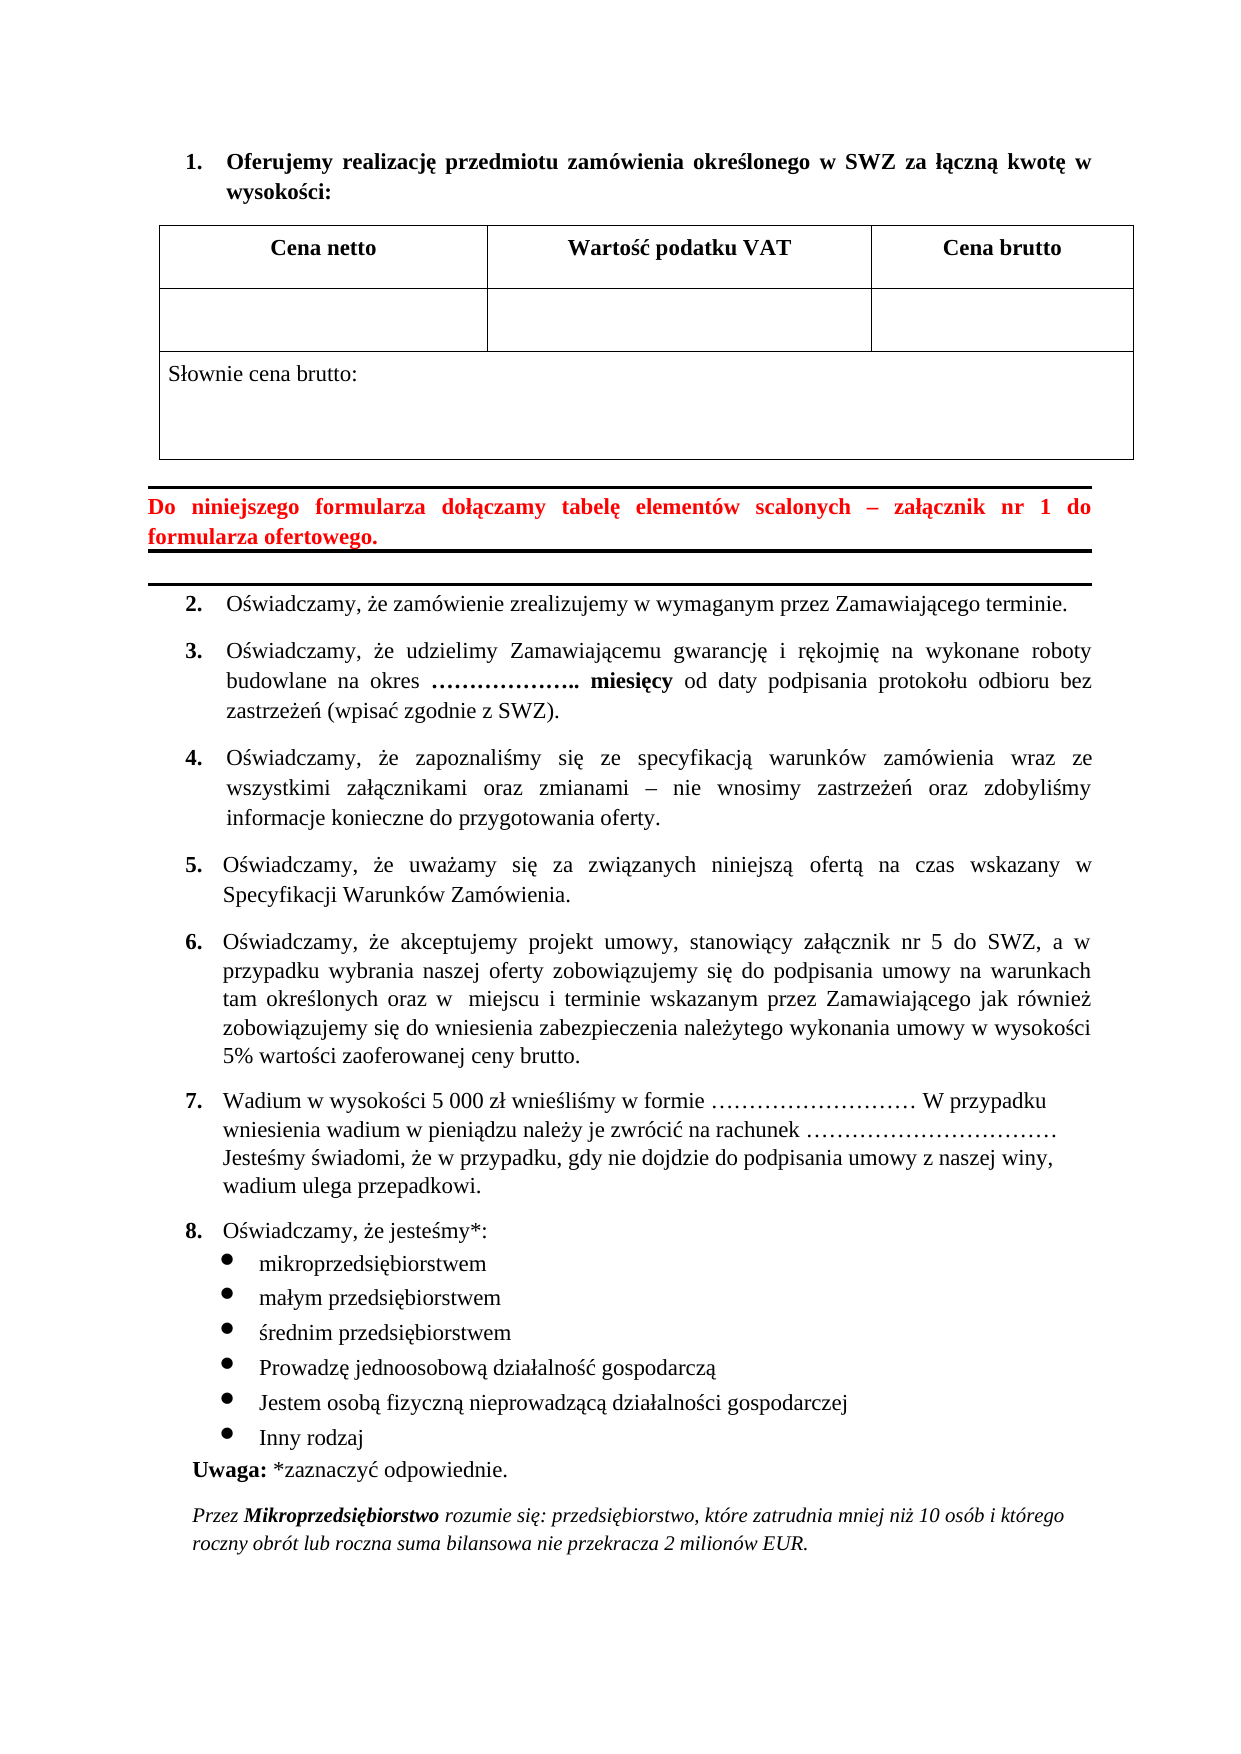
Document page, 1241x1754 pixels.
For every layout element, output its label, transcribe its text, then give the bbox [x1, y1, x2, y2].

table_cell [872, 289, 1133, 351]
list Oświadczamy, że zamówienie zrealizujemy w wymaganym przez Zamawiającego terminie. [185, 590, 1092, 616]
table_cell Słownie cena brutto: [160, 352, 1133, 458]
list średnim przedsiębiorstwem [221, 1317, 1092, 1348]
table_header Wartość podatku VAT [488, 226, 871, 288]
text Uwaga: *zaznaczyć odpowiednie. [192, 1457, 1092, 1483]
list Prowadzę jednoosobową działalność gospodarczą [221, 1352, 1092, 1382]
table_cell [488, 289, 871, 351]
list Oświadczamy, że jesteśmy*: [185, 1218, 1092, 1244]
list Oświadczamy, że uważamy się za związanych niniejszą ofertą na czas wskazany w Specyfikacji Warunków Zamówienia. [185, 851, 1092, 908]
list Oświadczamy, że zapoznaliśmy się ze specyfikacją warunków zamówienia wraz ze wszystkimi załącznikami oraz zmianami – nie wnosimy zastrzeżeń oraz zdobyliśmy informacje konieczne do przygotowania oferty. [185, 744, 1092, 831]
list małym przedsiębiorstwem [221, 1283, 1092, 1313]
list mikroprzedsiębiorstwem [221, 1248, 1092, 1278]
list Jestem osobą fizyczną nieprowadzącą działalności gospodarczej [221, 1387, 1092, 1417]
list Inny rodzaj [221, 1422, 1092, 1452]
text Przez Mikroprzedsiębiorstwo rozumie się: przedsiębiorstwo, które zatrudnia mniej niż 10 osób i którego roczny obrót lub roczna suma bilansowa nie przekracza 2 milionów EUR. [192, 1503, 1092, 1555]
table_header Cena brutto [872, 226, 1133, 288]
table_header Cena netto [160, 226, 487, 288]
table_cell [160, 289, 487, 351]
text Do niniejszego formularza dołączamy tabelę elementów scalonych – załącznik nr 1 do formularza ofertowego. [148, 493, 1092, 549]
list Wadium w wysokości 5 000 zł wnieśliśmy w formie ……………………… W przypadku wniesienia wadium w pieniądzu należy je zwrócić na rachunek …………………………… Jesteśmy świadomi, że w przypadku, gdy nie dojdzie do podpisania umowy z naszej winy, wadium ulega przepadkowi. [185, 1087, 1092, 1199]
list Oświadczamy, że udzielimy Zamawiającemu gwarancję i rękojmię na wykonane roboty budowlane na okres ……………….. miesięcy od daty podpisania protokołu odbioru bez zastrzeżeń (wpisać zgodnie z SWZ). [185, 637, 1092, 723]
list Oferujemy realizację przedmiotu zamówienia określonego w SWZ za łączną kwotę w wysokości: [185, 148, 1092, 204]
list Oświadczamy, że akceptujemy projekt umowy, stanowiący załącznik nr 5 do SWZ, a w przypadku wybrania naszej oferty zobowiązujemy się do podpisania umowy na warunkach tam określonych oraz w miejscu i terminie wskazanym przez Zamawiającego jak również zobowiązujemy się do wniesienia zabezpieczenia należytego wykonania umowy w wysokości 5% wartości zaoferowanej ceny brutto. [185, 928, 1092, 1068]
